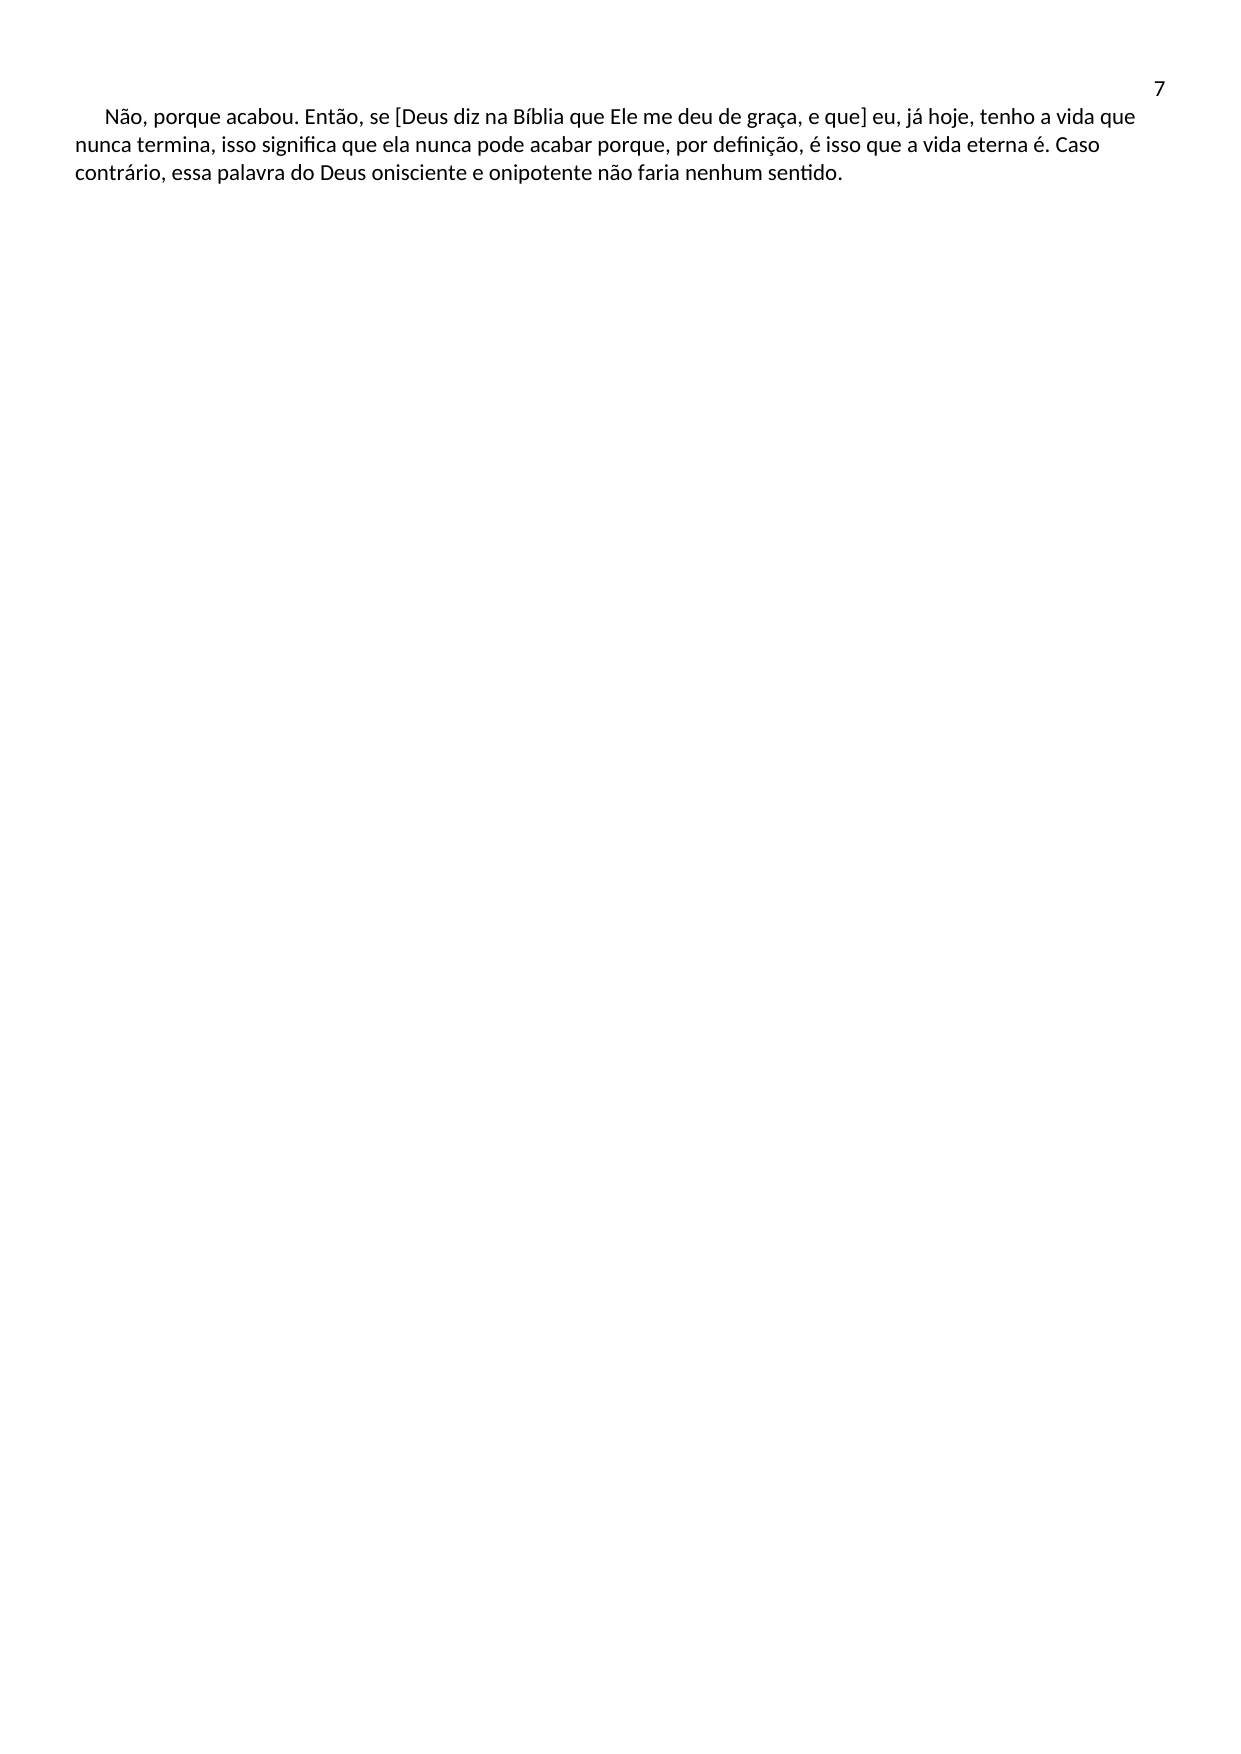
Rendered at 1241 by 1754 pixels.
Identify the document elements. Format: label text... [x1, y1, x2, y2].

text Não, porque acabou. Então, se [Deus diz na Bíblia que Ele me deu de graça, e que] eu, já hoje, tenho a vida que nunca termina, isso significa que ela nunca pode acabar porque, por definição, é isso que a vida eterna é. Caso contrário, essa palavra do Deus onisciente e onipotente não faria nenhum sentido. [75, 102, 1165, 186]
